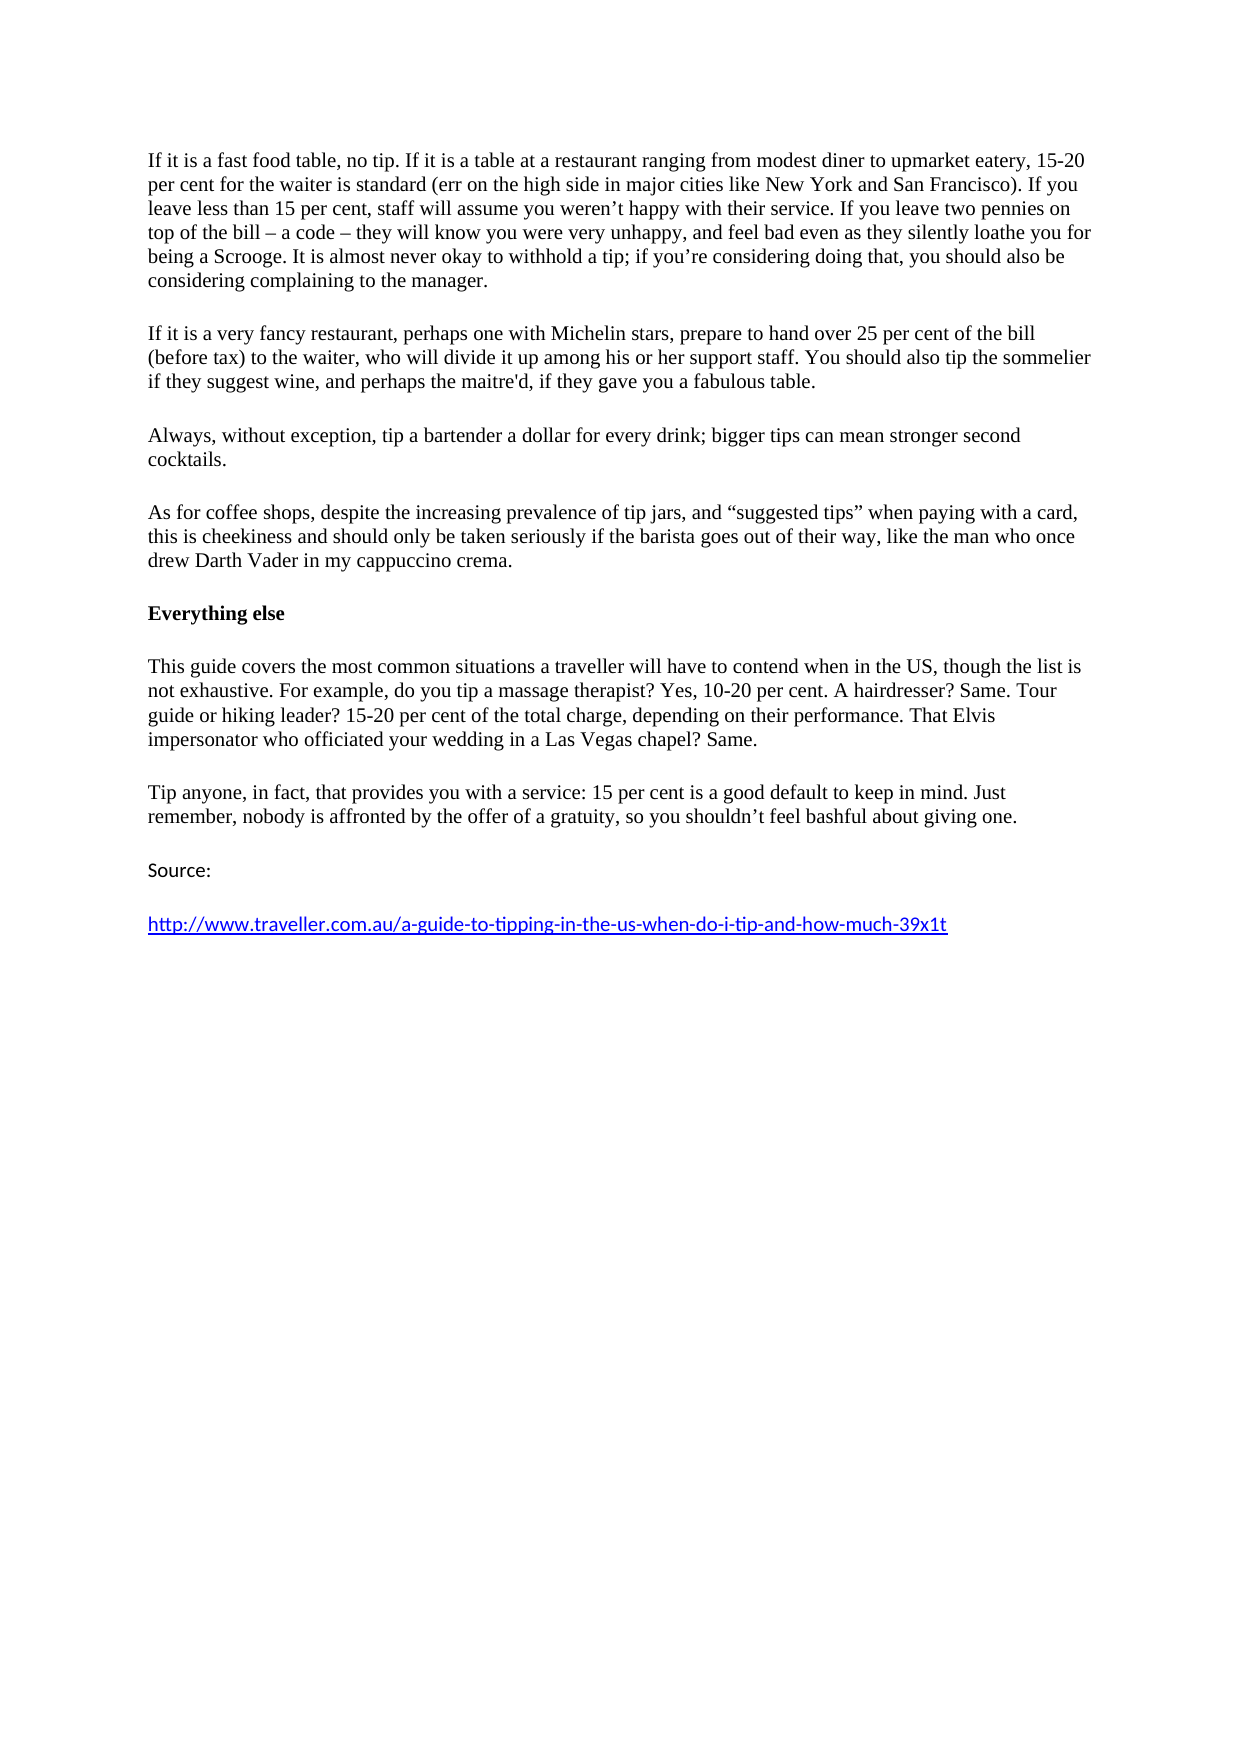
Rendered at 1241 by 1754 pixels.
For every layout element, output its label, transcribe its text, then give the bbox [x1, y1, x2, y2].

text If it is a very fancy restaurant, perhaps one with Michelin stars, prepare to hand over 25 per cent of the bill (before tax) to the waiter, who will divide it up among his or her support staff. You should also tip the sommelier if they suggest wine, and perhaps the maitre'd, if they gave you a fabulous table. [148, 321, 1093, 393]
text If it is a fast food table, no tip. If it is a table at a restaurant ranging from modest diner to upmarket eatery, 15-20 per cent for the waiter is standard (err on the high side in major cities like New York and San Francisco). If you leave less than 15 per cent, staff will assume you weren’t happy with their service. If you leave two pennies on top of the bill – a code – they will know you were very unhappy, and feel bad even as they silently loathe you for being a Scrooge. It is almost never okay to withhold a tip; if you’re considering doing that, you should also be considering complaining to the manager. [148, 148, 1093, 292]
text This guide covers the most common situations a traveller will have to contend when in the US, though the list is not exhaustive. For example, do you tip a massage therapist? Yes, 10-20 per cent. A hairdresser? Same. Tour guide or hiking leader? 15-20 per cent of the total charge, depending on their performance. That Elvis impersonator who officiated your wedding in a Las Vegas chapel? Same. [148, 654, 1093, 751]
text http://www.traveller.com.au/a-guide-to-tipping-in-the-us-when-do-i-tip-and-how-much-39x1t [148, 912, 1093, 937]
text Source: [148, 857, 1093, 882]
text Always, without exception, tip a bartender a dollar for every drink; bigger tips can mean stronger second cocktails. [148, 422, 1093, 471]
text Tip anyone, in fact, that provides you with a service: 15 per cent is a good default to keep in mind. Just remember, nobody is affronted by the offer of a gratuity, so you shouldn’t feel bashful about giving one. [148, 780, 1093, 828]
text As for coffee shops, despite the increasing prevalence of tip jars, and “suggested tips” when paying with a card, this is cheekiness and should only be taken seriously if the barista goes out of their way, like the man who once drew Darth Vader in my cappuccino crema. [148, 500, 1093, 572]
text Everything else [148, 601, 1093, 625]
